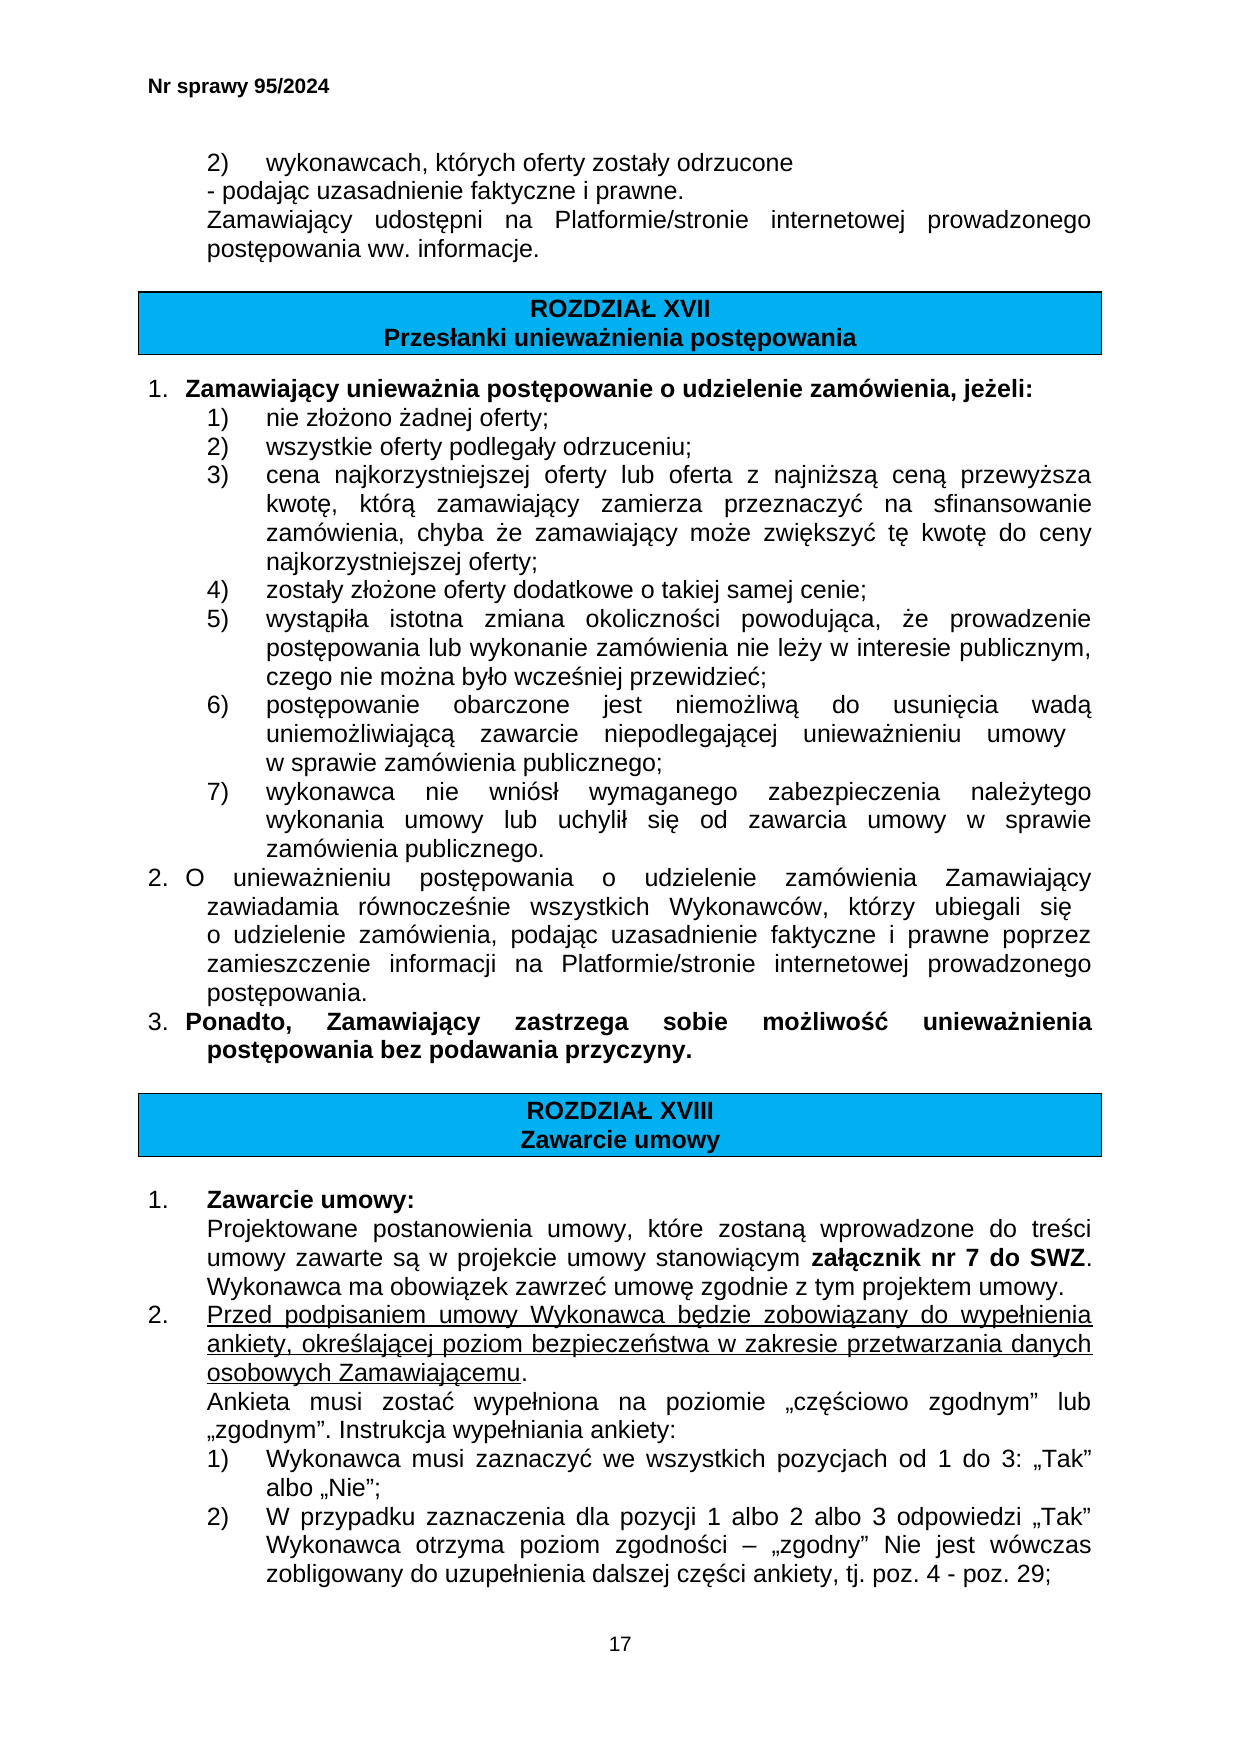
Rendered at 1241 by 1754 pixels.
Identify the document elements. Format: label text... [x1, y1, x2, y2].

list cena najkorzystniejszej oferty lub oferta z najniższą ceną przewyższa kwotę, którą zamawiający zamierza przeznaczyć na sfinansowanie zamówienia, chyba że zamawiający może zwiększyć tę kwotę do ceny najkorzystniejszej oferty; [207, 461, 1093, 576]
text Przesłanki unieważnienia postępowania [139, 320, 1101, 354]
text Zamawiający udostępni na Platformie/stronie internetowej prowadzonego postępowania ww. informacje. [207, 205, 1093, 263]
text - podając uzasadnienie faktyczne i prawne. [185, 176, 1093, 205]
list wykonawca nie wniósł wymaganego zabezpieczenia należytego wykonania umowy lub uchylił się od zawarcia umowy w sprawie zamówienia publicznego. [207, 777, 1093, 863]
list Ponadto, Zamawiający zastrzega sobie możliwość unieważnienia postępowania bez podawania przyczyny. [148, 1007, 1093, 1064]
list W przypadku zaznaczenia dla pozycji 1 albo 2 albo 3 odpowiedzi „Tak” Wykonawca otrzyma poziom zgodności – „zgodny” Nie jest wówczas zobligowany do uzupełnienia dalszej części ankiety, tj. poz. 4 - poz. 29; [207, 1502, 1093, 1588]
text Projektowane postanowienia umowy, które zostaną wprowadzone do treści umowy zawarte są w projekcie umowy stanowiącym załącznik nr 7 do SWZ. Wykonawca ma obowiązek zawrzeć umowę zgodnie z tym projektem umowy. [207, 1214, 1093, 1301]
subtitle ROZDZIAŁ XVIII [139, 1094, 1101, 1122]
list Wykonawca musi zaznaczyć we wszystkich pozycjach od 1 do 3: „Tak” albo „Nie”; [207, 1444, 1093, 1502]
list Zamawiający unieważnia postępowanie o udzielenie zamówienia, jeżeli: [148, 374, 1093, 403]
list zostały złożone oferty dodatkowe o takiej samej cenie; [207, 576, 1093, 604]
list nie złożono żadnej oferty; [207, 403, 1093, 432]
list postępowanie obarczone jest niemożliwą do usunięcia wadą uniemożliwiającą zawarcie niepodlegającej unieważnieniu umowy w sprawie zamówienia publicznego; [207, 691, 1093, 777]
list wystąpiła istotna zmiana okoliczności powodująca, że prowadzenie postępowania lub wykonanie zamówienia nie leży w interesie publicznym, czego nie można było wcześniej przewidzieć; [207, 604, 1093, 691]
list wszystkie oferty podlegały odrzuceniu; [207, 432, 1093, 461]
list O unieważnieniu postępowania o udzielenie zamówienia Zamawiający zawiadamia równocześnie wszystkich Wykonawców, którzy ubiegali się o udzielenie zamówienia, podając uzasadnienie faktyczne i prawne poprzez zamieszczenie informacji na Platformie/stronie internetowej prowadzonego postępowania. [148, 863, 1093, 1007]
list wykonawcach, których oferty zostały odrzucone [207, 148, 1093, 176]
text Ankieta musi zostać wypełniona na poziomie „częściowo zgodnym” lub „zgodnym”. Instrukcja wypełniania ankiety: [207, 1387, 1093, 1444]
list Zawarcie umowy: [148, 1186, 1093, 1214]
list Przed podpisaniem umowy Wykonawca będzie zobowiązany do wypełnienia ankiety, określającej poziom bezpieczeństwa w zakresie przetwarzania danych osobowych Zamawiającemu. [148, 1301, 1093, 1387]
subtitle Zawarcie umowy [139, 1122, 1101, 1156]
text ROZDZIAŁ XVII [139, 293, 1101, 320]
